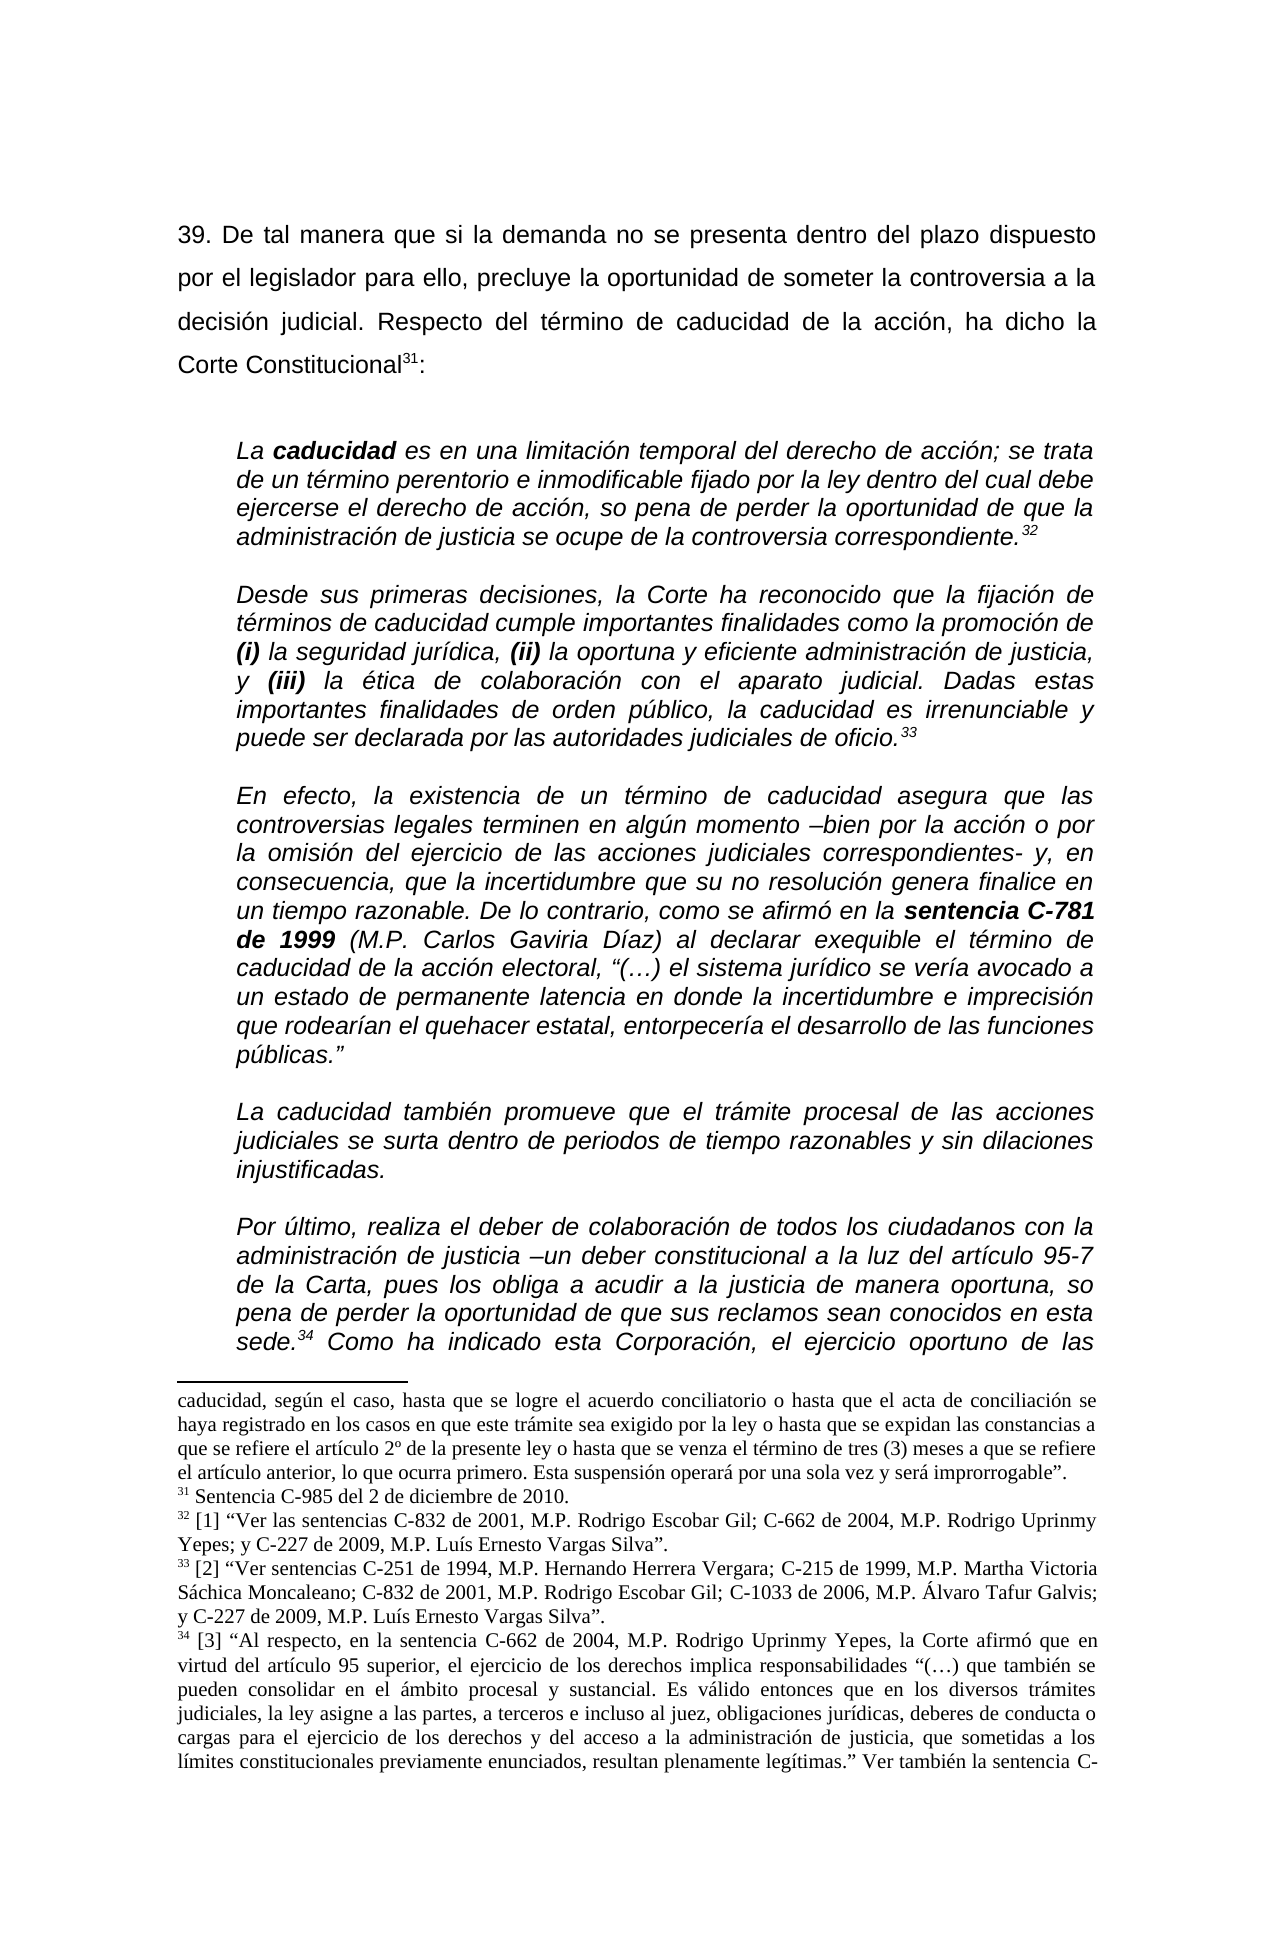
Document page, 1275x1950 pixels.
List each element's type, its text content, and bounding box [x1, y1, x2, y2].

text La caducidad también promueve que el trámite procesal de las acciones judiciales se surta dentro de periodos de tiempo razonables y sin dilaciones injustificadas. [236, 1097, 1098, 1183]
text La caducidad es en una limitación temporal del derecho de acción; se trata de un término perentorio e inmodificable fijado por la ley dentro del cual debe ejercerse el derecho de acción, so pena de perder la oportunidad de que la administración de justicia se ocupe de la controversia correspondiente. [236, 436, 1098, 551]
text Por último, realiza el deber de colaboración de todos los ciudadanos con la administración de justicia –un deber constitucional a la luz del artículo 95-7 de la Carta, pues los obliga a acudir a la justicia de manera oportuna, so pena de perder la oportunidad de que sus reclamos sean conocidos en esta sede. Como ha indicado esta Corporación, el ejercicio oportuno de las acciones es una carga procesal, es decir, es una situación instituida por la ley y que demanda “(…) una conducta de realización facultativa, normalmente establecida en interés del propio sujeto y cuya omisión trae aparejadas para él consecuencias desfavorables, como la preclusión de una oportunidad o un derecho procesal e inclusive hasta la pérdida del derecho sustancial debatido en el proceso”. [236, 1212, 1098, 1356]
text Desde sus primeras decisiones, la Corte ha reconocido que la fijación de términos de caducidad cumple importantes finalidades como la promoción de (i) la seguridad jurídica, (ii) la oportuna y eficiente administración de justicia, y (iii) la ética de colaboración con el aparato judicial. Dadas estas importantes finalidades de orden público, la caducidad es irrenunciable y puede ser declarada por las autoridades judiciales de oficio. [236, 580, 1098, 752]
text En efecto, la existencia de un término de caducidad asegura que las controversias legales terminen en algún momento –bien por la acción o por la omisión del ejercicio de las acciones judiciales correspondientes- y, en consecuencia, que la incertidumbre que su no resolución genera finalice en un tiempo razonable. De lo contrario, como se afirmó en la sentencia C-781 de 1999 (M.P. Carlos Gaviria Díaz) al declarar exequible el término de caducidad de la acción electoral, “(…) el sistema jurídico se vería avocado a un estado de permanente latencia en donde la incertidumbre e imprecisión que rodearían el quehacer estatal, entorpecería el desarrollo de las funciones públicas.” [236, 781, 1098, 1068]
text 39. De tal manera que si la demanda no se presenta dentro del plazo dispuesto por el legislador para ello, precluye la oportunidad de someter la controversia a la decisión judicial. Respecto del término de caducidad de la acción, ha dicho la Corte Constitucional: [177, 220, 1098, 378]
